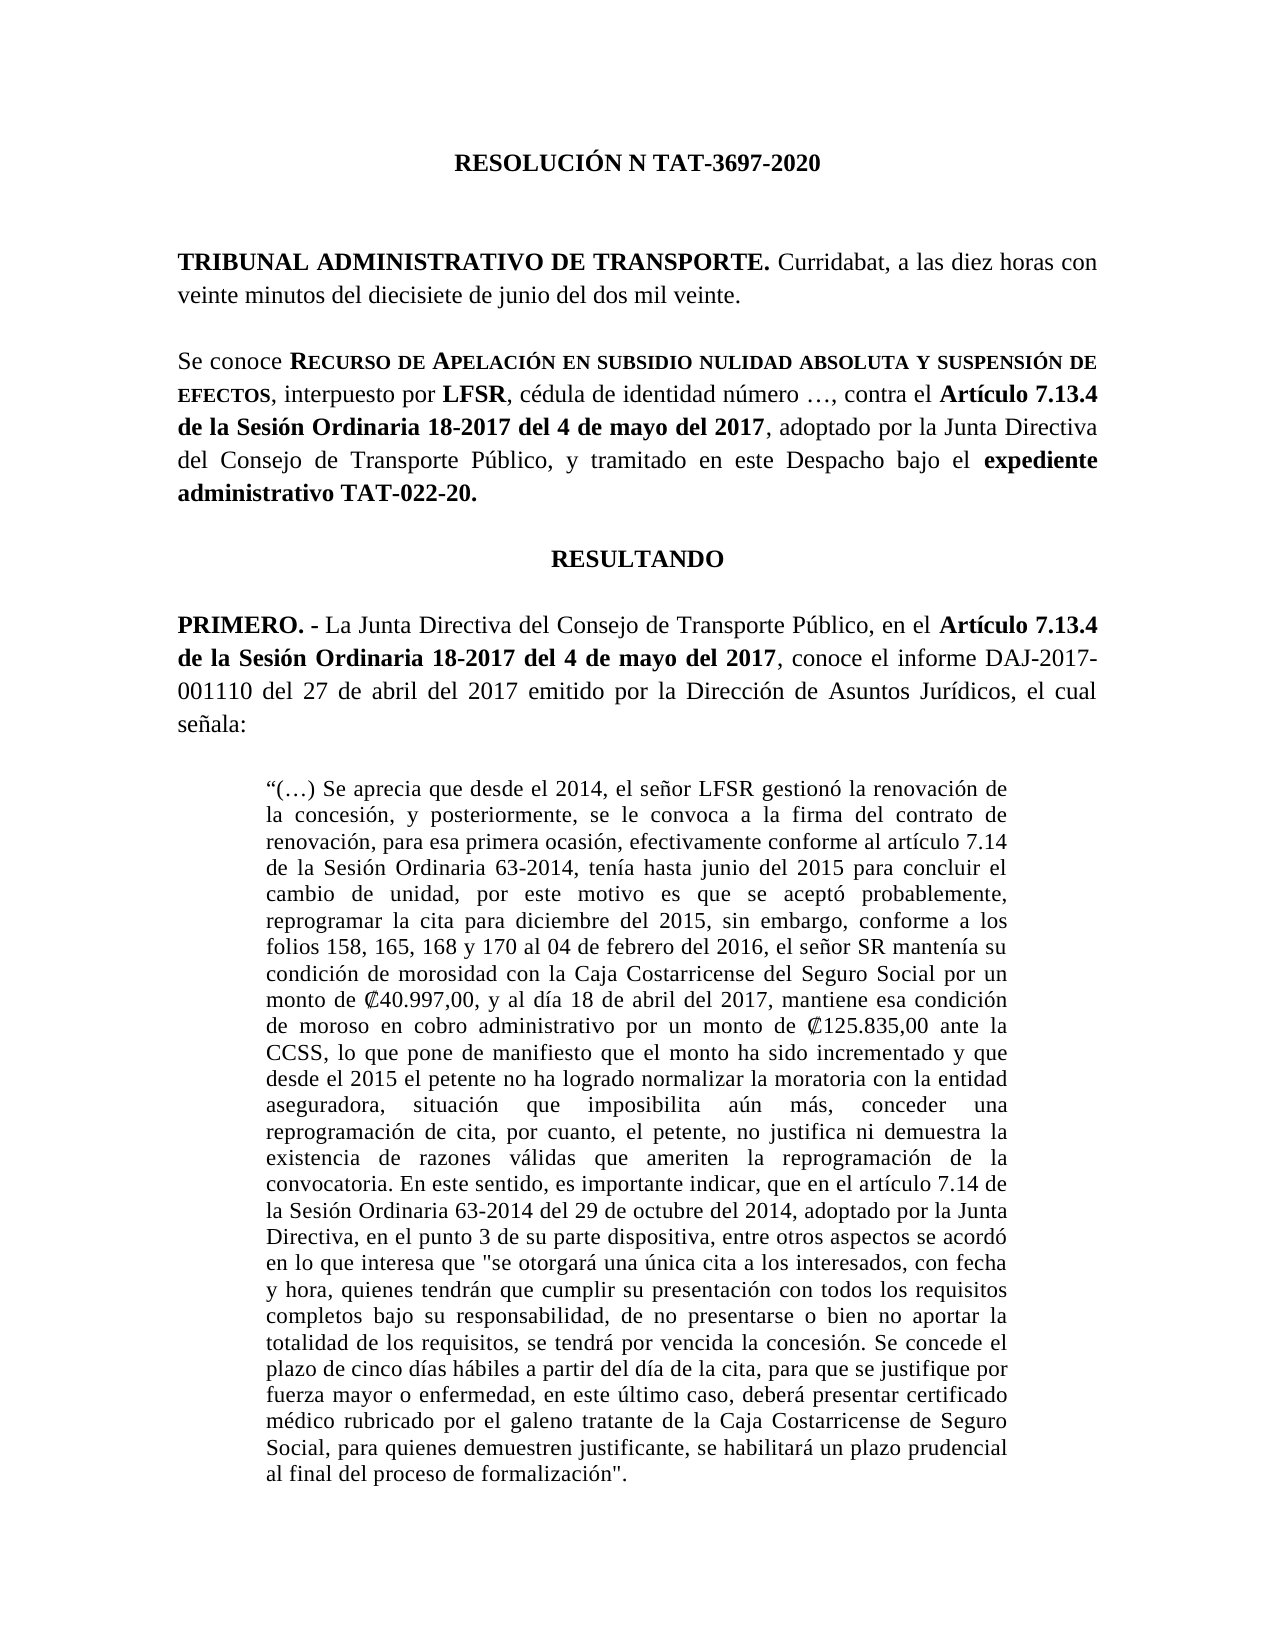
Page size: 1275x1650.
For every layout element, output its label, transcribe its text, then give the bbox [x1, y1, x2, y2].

text “(…) Se aprecia que desde el 2014, el señor LFSR gestionó la renovación de la concesión, y posteriormente, se le convoca a la firma del contrato de renovación, para esa primera ocasión, efectivamente conforme al artículo 7.14 de la Sesión Ordinaria 63-2014, tenía hasta junio del 2015 para concluir el cambio de unidad, por este motivo es que se aceptó probablemente, reprogramar la cita para diciembre del 2015, sin embargo, conforme a los folios 158, 165, 168 y 170 al 04 de febrero del 2016, el señor SR mantenía su condición de morosidad con la Caja Costarricense del Seguro Social por un monto de ₡40.997,00, y al día 18 de abril del 2017, mantiene esa condición de moroso en cobro administrativo por un monto de ₡125.835,00 ante la CCSS, lo que pone de manifiesto que el monto ha sido incrementado y que desde el 2015 el petente no ha logrado normalizar la moratoria con la entidad aseguradora, situación que imposibilita aún más, conceder una reprogramación de cita, por cuanto, el petente, no justifica ni demuestra la existencia de razones válidas que ameriten la reprogramación de la convocatoria. En este sentido, es importante indicar, que en el artículo 7.14 de la Sesión Ordinaria 63-2014 del 29 de octubre del 2014, adoptado por la Junta Directiva, en el punto 3 de su parte dispositiva, entre otros aspectos se acordó en lo que interesa que "se otorgará una única cita a los interesados, con fecha y hora, quienes tendrán que cumplir su presentación con todos los requisitos completos bajo su responsabilidad, de no presentarse o bien no aportar la totalidad de los requisitos, se tendrá por vencida la concesión. Se concede el plazo de cinco días hábiles a partir del día de la cita, para que se justifique por fuerza mayor o enfermedad, en este último caso, deberá presentar certificado médico rubricado por el galeno tratante de la Caja Costarricense de Seguro Social, para quienes demuestren justificante, se habilitará un plazo prudencial al final del proceso de formalización". [266, 775, 1009, 1487]
text Se conoce Recurso de Apelación en subsidio nulidad absoluta y suspensión de efectos, interpuesto por LFSR, cédula de identidad número …, contra el Artículo 7.13.4 de la Sesión Ordinaria 18-2017 del 4 de mayo del 2017, adoptado por la Junta Directiva del Consejo de Transporte Público, y tramitado en este Despacho bajo el expediente administrativo TAT-022-20. [177, 346, 1098, 507]
text PRIMERO. - La Junta Directiva del Consejo de Transporte Público, en el Artículo 7.13.4 de la Sesión Ordinaria 18-2017 del 4 de mayo del 2017, conoce el informe DAJ-2017-001110 del 27 de abril del 2017 emitido por la Dirección de Asuntos Jurídicos, el cual señala: [177, 610, 1098, 738]
text RESOLUCIÓN N TAT-3697-2020 [177, 148, 1098, 176]
text RESULTANDO [177, 544, 1098, 573]
text TRIBUNAL ADMINISTRATIVO DE TRANSPORTE. Curridabat, a las diez horas con veinte minutos del diecisiete de junio del dos mil veinte. [177, 247, 1098, 308]
